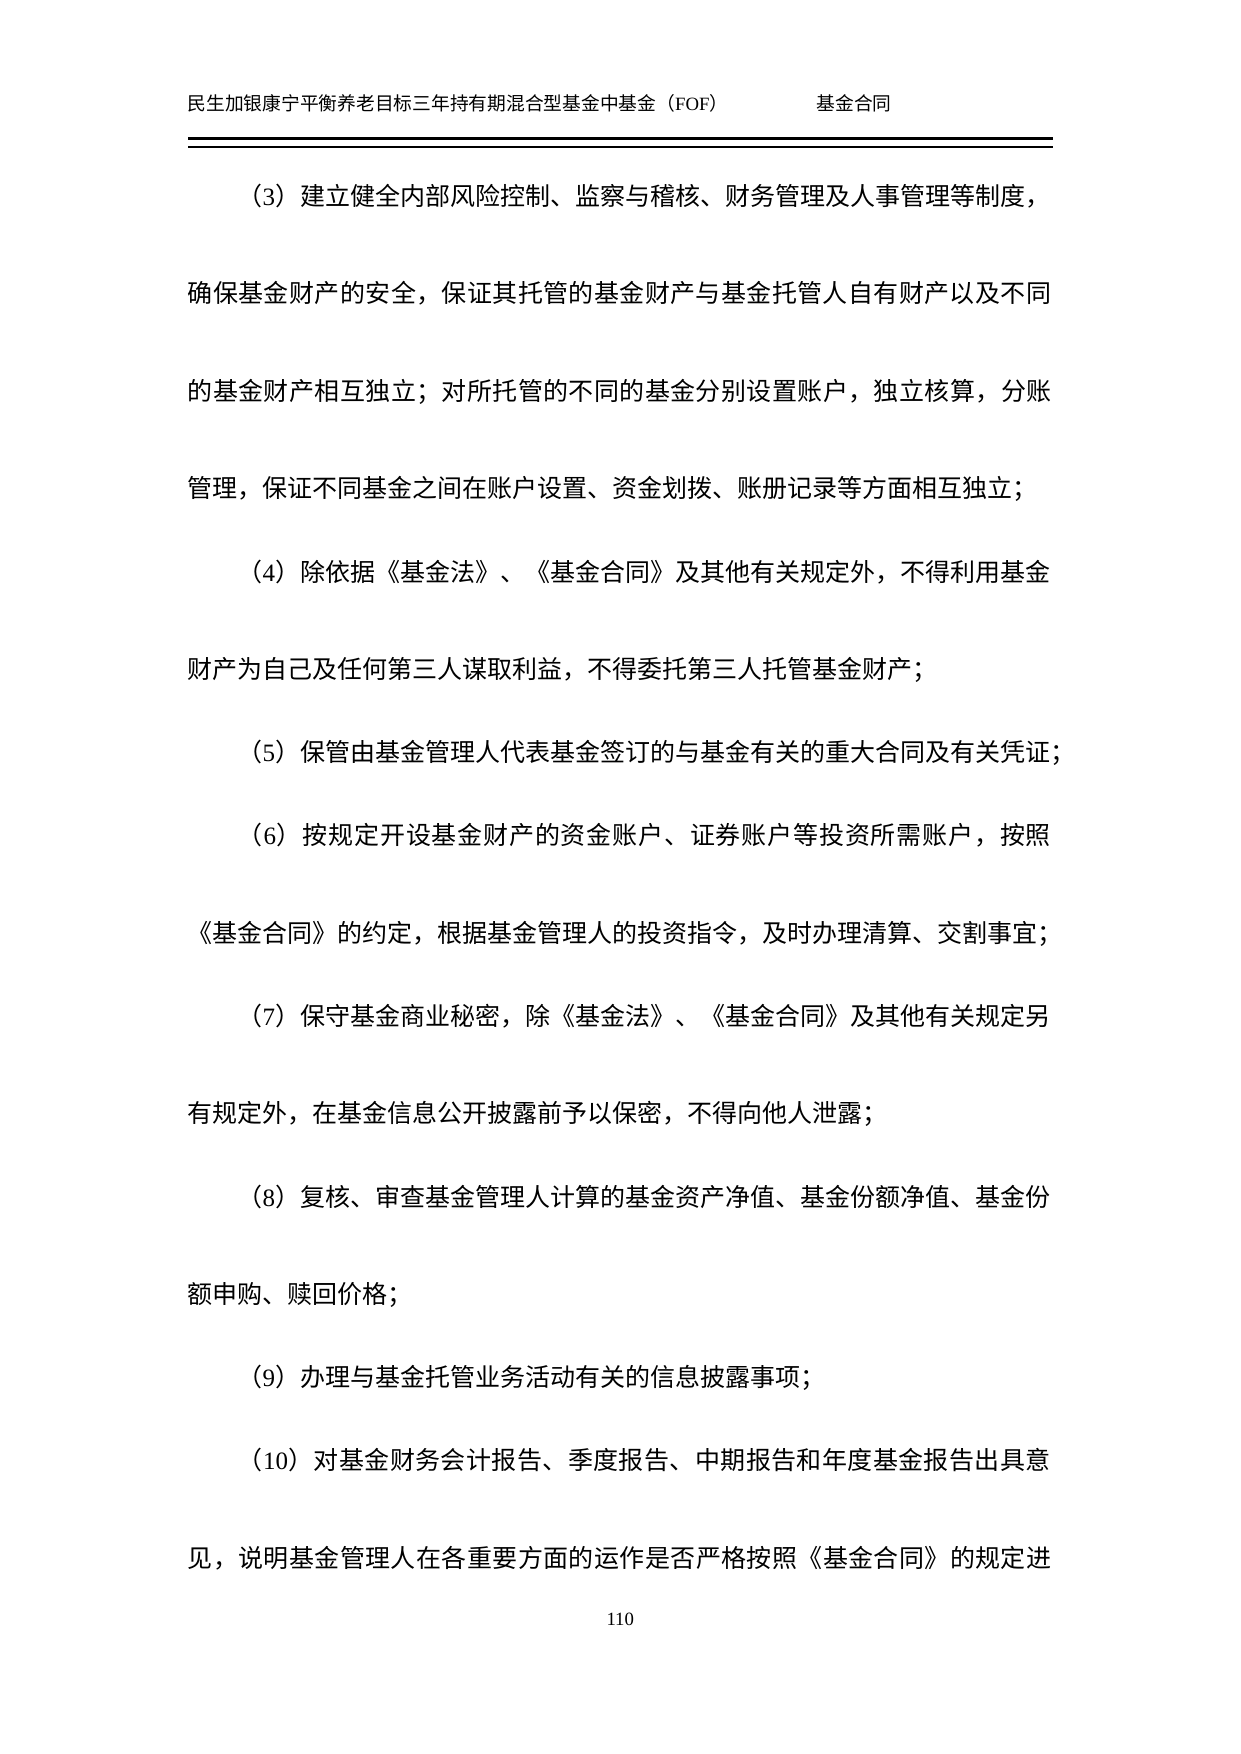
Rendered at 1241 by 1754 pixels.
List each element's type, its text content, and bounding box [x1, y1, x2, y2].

text （8）复核、审查基金管理人计算的基金资产净值、基金份额净值、基金份额申购、赎回价格； [187, 1163, 1053, 1325]
text （9）办理与基金托管业务活动有关的信息披露事项； [187, 1343, 1053, 1408]
text （3）建立健全内部风险控制、监察与稽核、财务管理及人事管理等制度，确保基金财产的安全，保证其托管的基金财产与基金托管人自有财产以及不同的基金财产相互独立；对所托管的不同的基金分别设置账户，独立核算，分账管理，保证不同基金之间在账户设置、资金划拨、账册记录等方面相互独立； [187, 162, 1053, 519]
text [187, 1426, 1053, 1589]
text （6）按规定开设基金财产的资金账户、证券账户等投资所需账户，按照《基金合同》的约定，根据基金管理人的投资指令，及时办理清算、交割事宜； [187, 801, 1053, 964]
text （5）保管由基金管理人代表基金签订的与基金有关的重大合同及有关凭证； [187, 718, 1053, 783]
text （7）保守基金商业秘密，除《基金法》、《基金合同》及其他有关规定另有规定外，在基金信息公开披露前予以保密，不得向他人泄露； [187, 982, 1053, 1144]
text （4）除依据《基金法》、《基金合同》及其他有关规定外，不得利用基金财产为自己及任何第三人谋取利益，不得委托第三人托管基金财产； [187, 538, 1053, 700]
